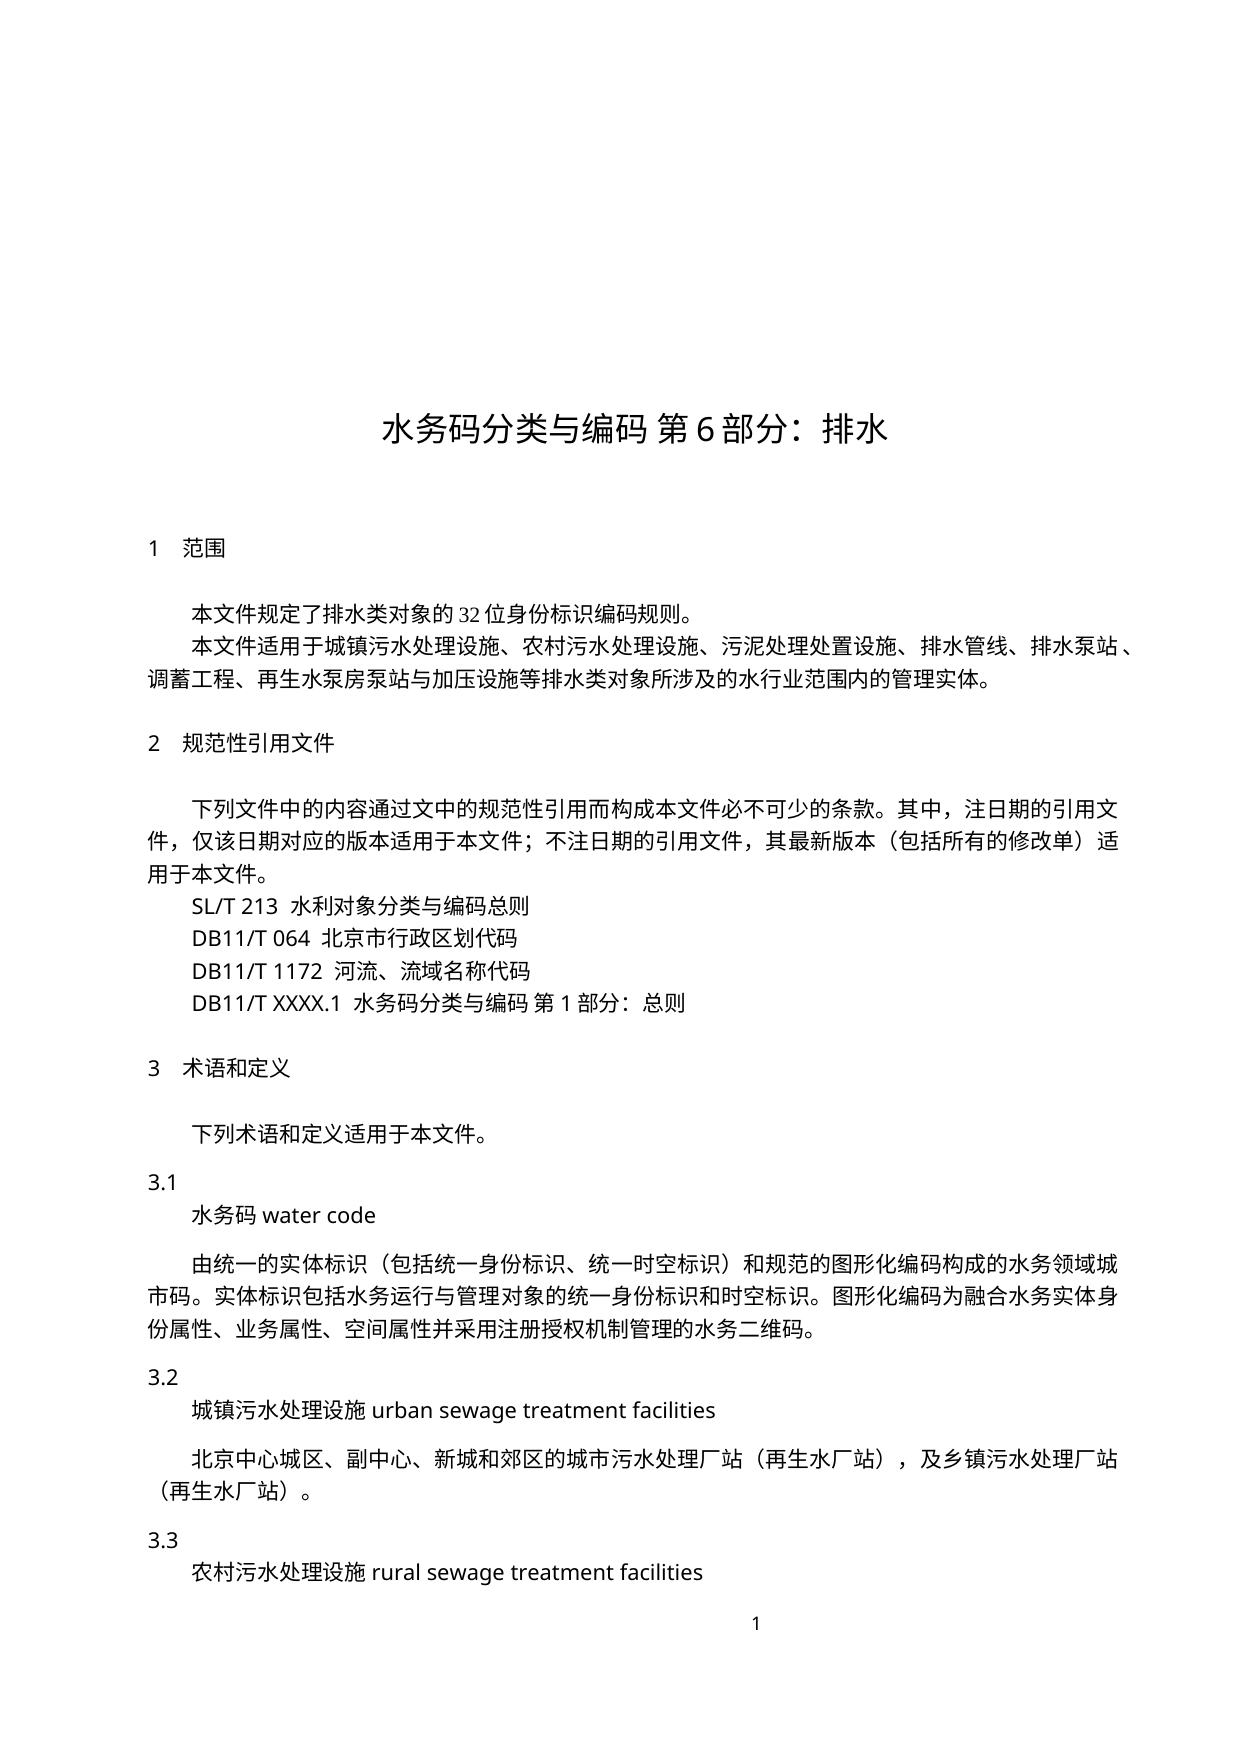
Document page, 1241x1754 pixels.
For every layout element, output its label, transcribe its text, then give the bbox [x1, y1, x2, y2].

text DB11/T 064 北京市行政区划代码 [148, 921, 1122, 954]
text DB11/T XXXX.1 水务码分类与编码 第1部分：总则 [148, 986, 1122, 1019]
text 本文件适用于城镇污水处理设施、农村污水处理设施、污泥处理处置设施、排水管线、排水泵站、调蓄工程、再生水泵房泵站与加压设施等排水类对象所涉及的水行业范围内的管理实体。 [148, 629, 1122, 694]
text 规范性引用文件 [148, 726, 1122, 759]
text 本文件规定了排水类对象的32位身份标识编码规则。 [148, 596, 1122, 629]
text 农村污水处理设施 rural sewage treatment facilities [148, 1522, 1122, 1587]
text DB11/T 1172 河流、流域名称代码 [148, 954, 1122, 986]
text 术语和定义 [148, 1051, 1122, 1084]
text 范围 [148, 531, 1122, 564]
text 由统一的实体标识（包括统一身份标识、统一时空标识）和规范的图形化编码构成的水务领域城市码。实体标识包括水务运行与管理对象的统一身份标识和时空标识。图形化编码为融合水务实体身份属性、业务属性、空间属性并采用注册授权机制管理的水务二维码。 [148, 1246, 1122, 1344]
text SL/T 213 水利对象分类与编码总则 [148, 889, 1122, 921]
text 北京中心城区、副中心、新城和郊区的城市污水处理厂站（再生水厂站），及乡镇污水处理厂站（再生水厂站）。 [148, 1441, 1122, 1506]
text 水务码 water code [148, 1165, 1122, 1230]
text 城镇污水处理设施 urban sewage treatment facilities [148, 1360, 1122, 1425]
